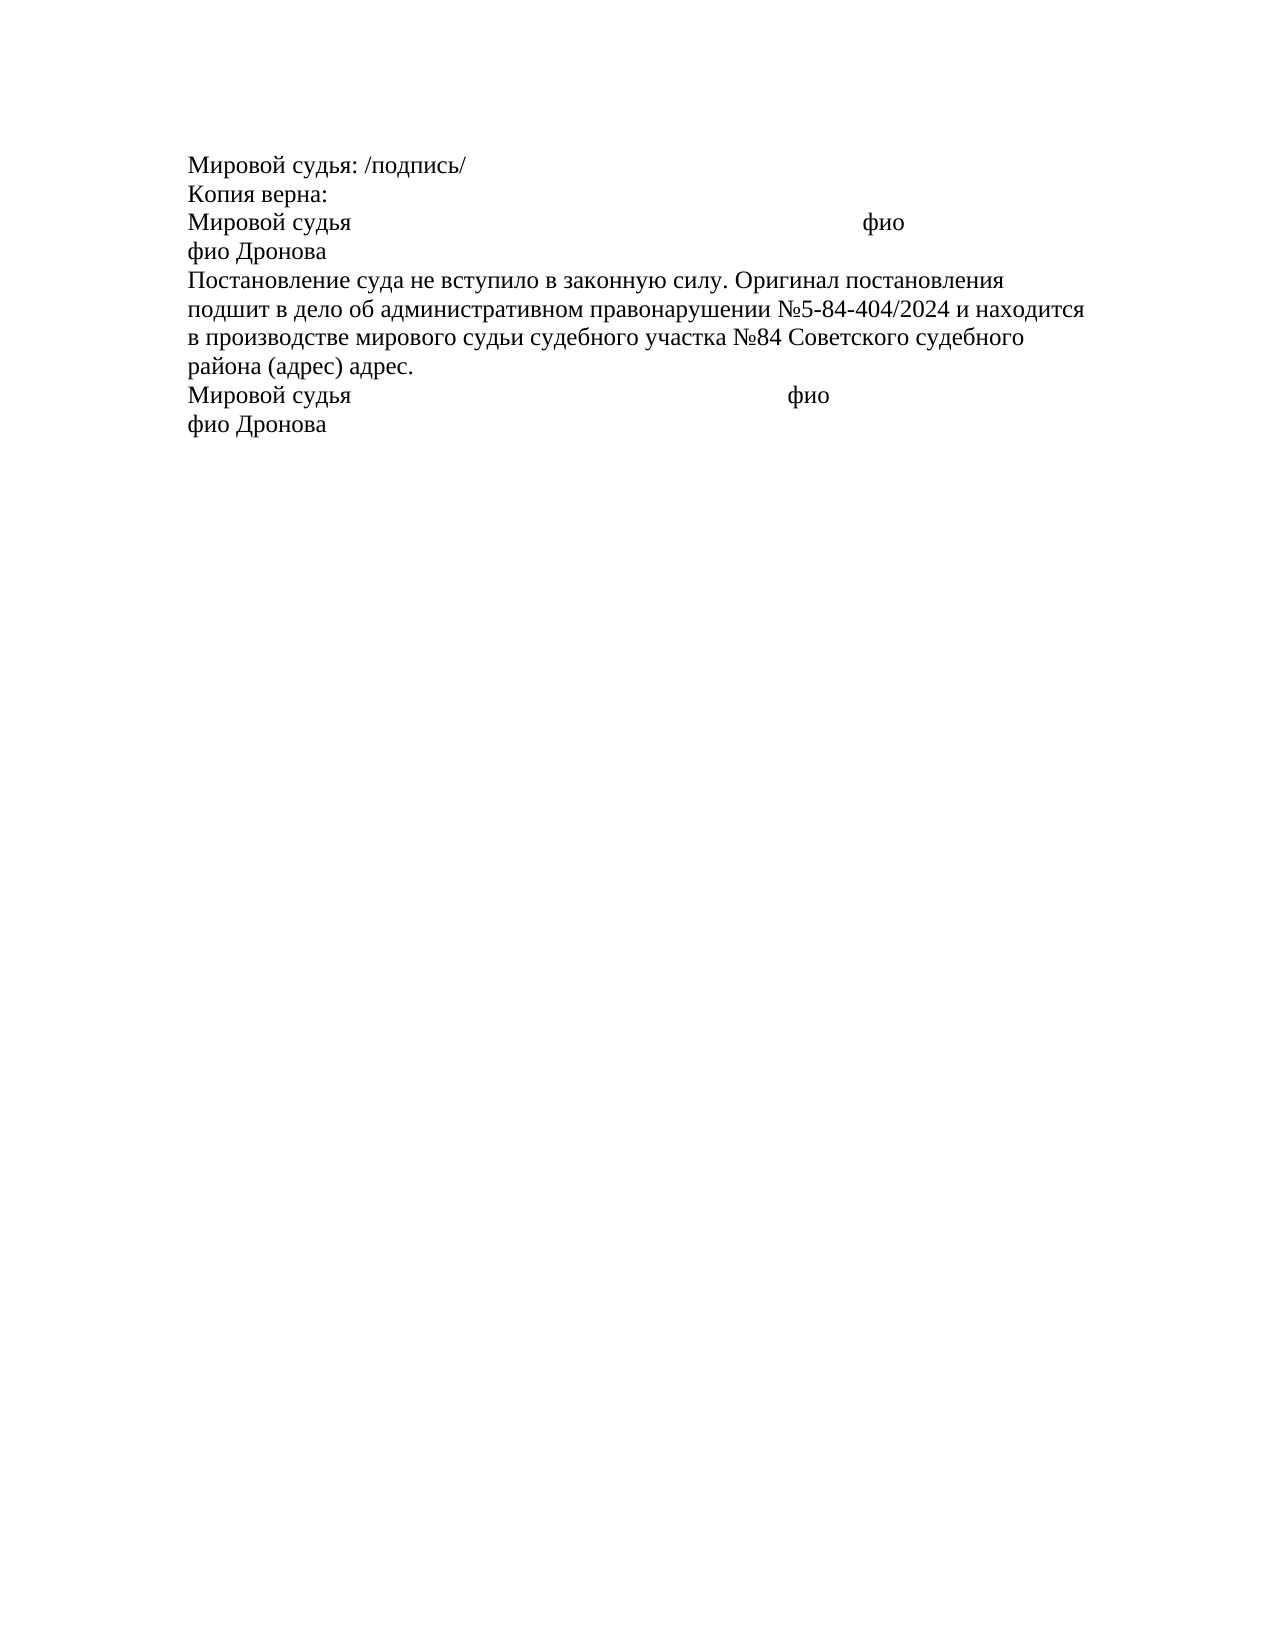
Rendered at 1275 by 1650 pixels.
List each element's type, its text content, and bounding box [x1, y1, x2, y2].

text фио Дронова [187, 409, 1087, 437]
text Мировой судья: /подпись/ [187, 150, 1087, 179]
text Постановление суда не вступило в законную силу. Оригинал постановления подшит в дело об административном правонарушении №5-84-404/2024 и находится в производстве мирового судьи судебного участка №84 Советского судебного района (адрес) адрес. [187, 265, 1087, 380]
text Копия верна: [187, 179, 1087, 207]
text Мировой судья фио [187, 207, 1087, 236]
text Мировой судья фио [187, 380, 1087, 409]
text фио Дронова [187, 236, 1087, 265]
